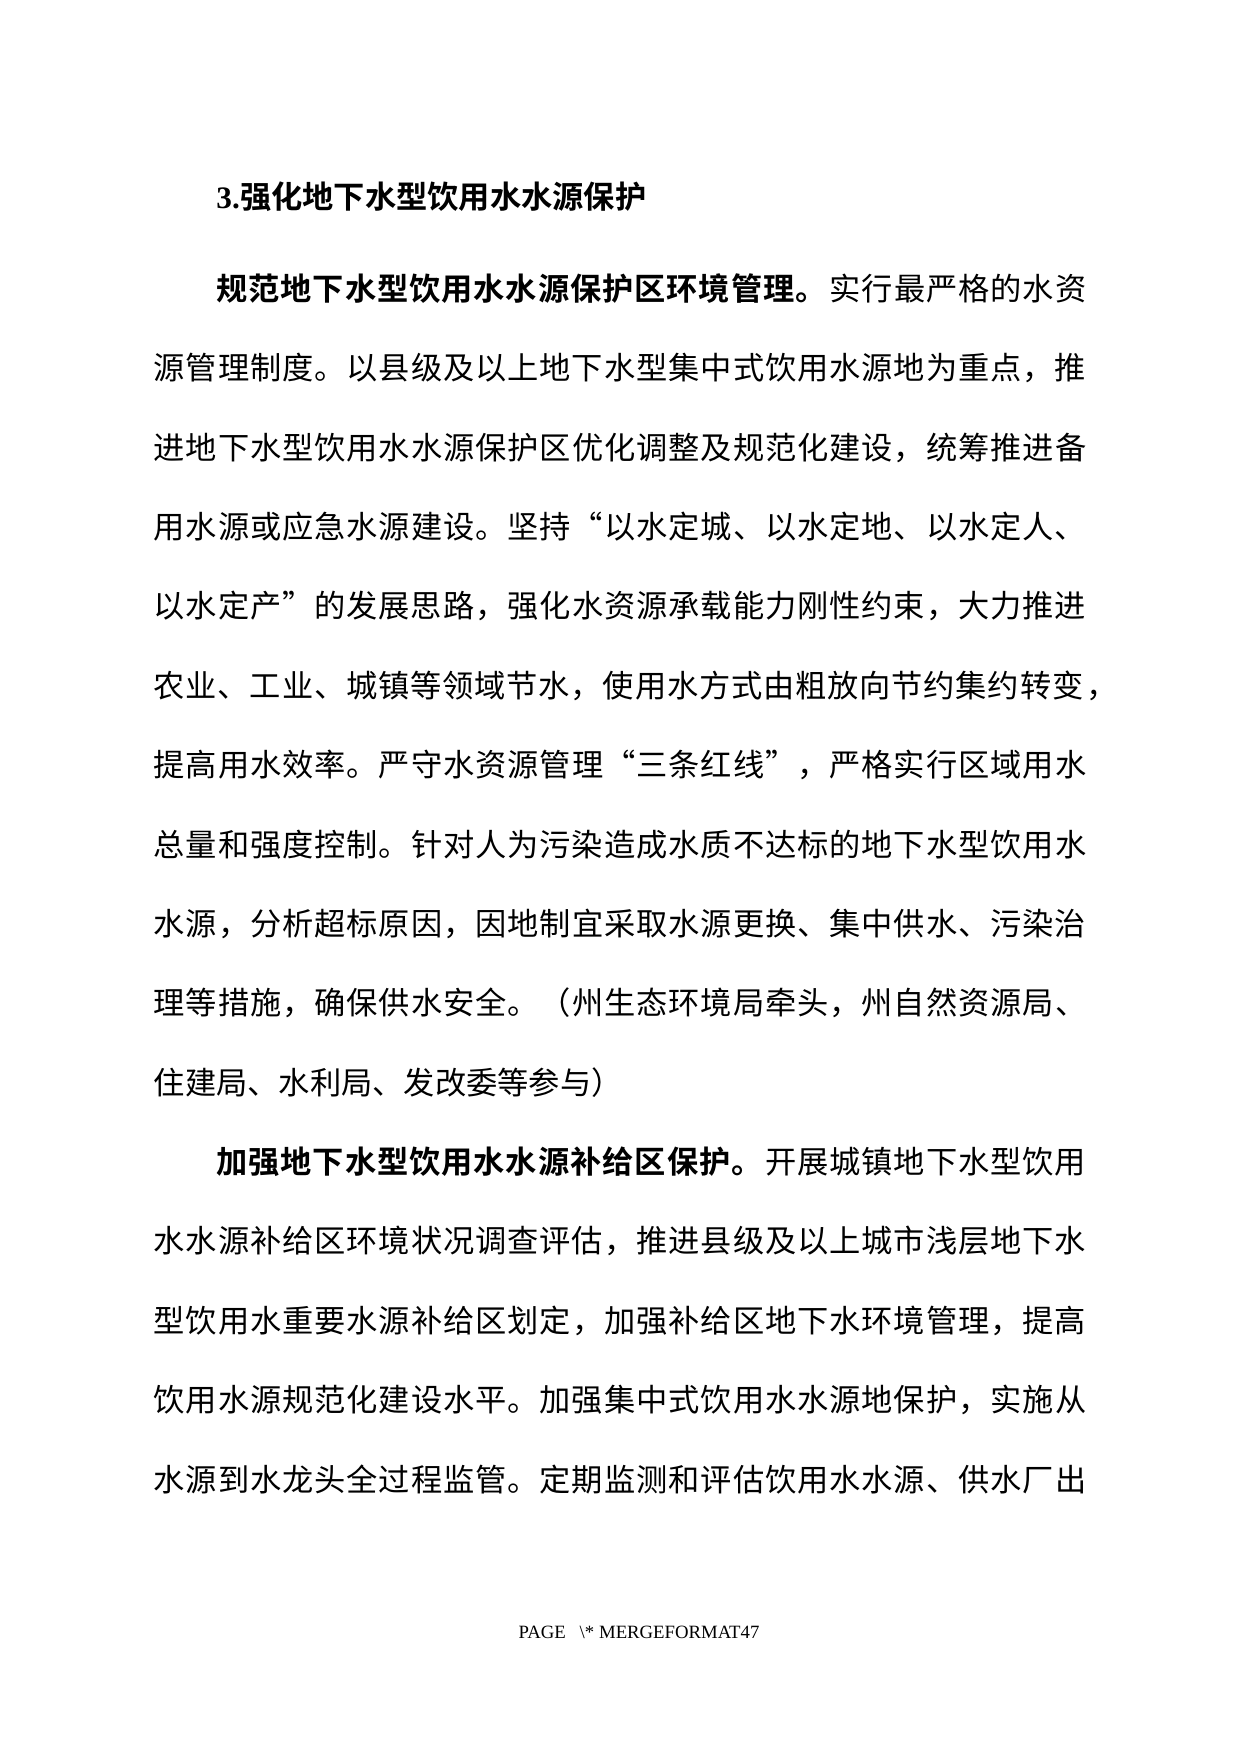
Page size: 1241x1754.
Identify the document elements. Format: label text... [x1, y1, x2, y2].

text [153, 1120, 1087, 1517]
text 规范地下水型饮用水水源保护区环境管理。实行最严格的水资源管理制度。以县级及以上地下水型集中式饮用水源地为重点，推进地下水型饮用水水源保护区优化调整及规范化建设，统筹推进备用水源或应急水源建设。坚持“以水定城、以水定地、以水定人、以水定产”的发展思路，强化水资源承载能力刚性约束，大力推进农业、工业、城镇等领域节水，使用水方式由粗放向节约集约转变，提高用水效率。严守水资源管理“三条红线”，严格实行区域用水总量和强度控制。针对人为污染造成水质不达标的地下水型饮用水水源，分析超标原因，因地制宜采取水源更换、集中供水、污染治理等措施，确保供水安全。（州生态环境局牵头，州自然资源局、住建局、水利局、发改委等参与） [153, 247, 1087, 1120]
subtitle 3.强化地下水型饮用水水源保护 [153, 155, 1087, 234]
